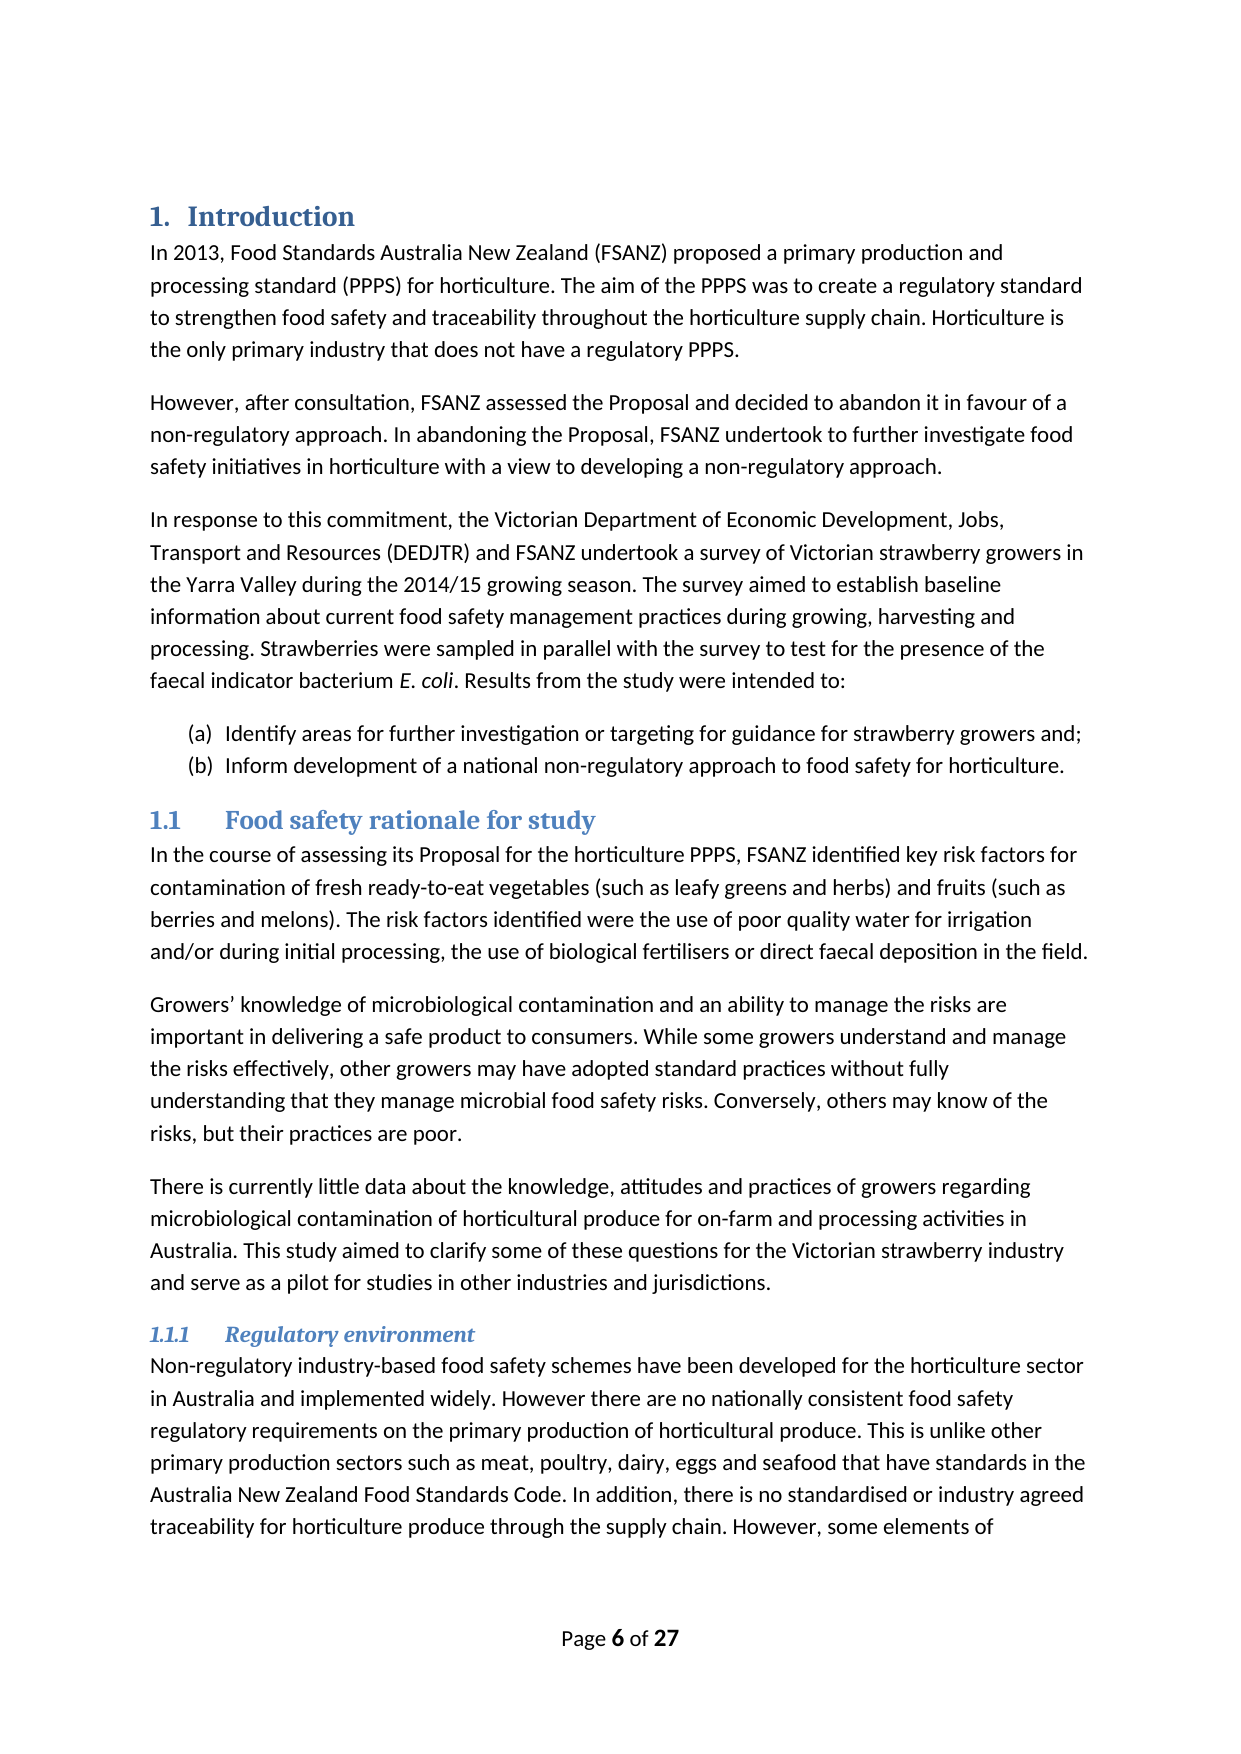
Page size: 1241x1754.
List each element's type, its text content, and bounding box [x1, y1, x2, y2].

text However, after consultation, FSANZ assessed the Proposal and decided to abandon it in favour of a non-regulatory approach. In abandoning the Proposal, FSANZ undertook to further investigate food safety initiatives in horticulture with a view to developing a non-regulatory approach. [150, 388, 1090, 481]
subtitle 1.1 Food safety rationale for study [150, 805, 1090, 836]
list Identify areas for further investigation or targeting for guidance for strawberry growers and; [187, 719, 1090, 747]
subtitle Introduction [150, 200, 1090, 233]
list Inform development of a national non-regulatory approach to food safety for horticulture. [187, 752, 1090, 780]
text In response to this commitment, the Victorian Department of Economic Development, Jobs, Transport and Resources (DEDJTR) and FSANZ undertook a survey of Victorian strawberry growers in the Yarra Valley during the 2014/15 growing season. The survey aimed to establish baseline information about current food safety management practices during growing, harvesting and processing. Strawberries were sampled in parallel with the survey to test for the presence of the faecal indicator bacterium E. coli. Results from the study were intended to: [150, 506, 1090, 694]
subtitle 1.1.1 Regulatory environment [150, 1321, 1090, 1348]
text There is currently little data about the knowledge, attitudes and practices of growers regarding microbiological contamination of horticultural produce for on-farm and processing activities in Australia. This study aimed to clarify some of these questions for the Victorian strawberry industry and serve as a pilot for studies in other industries and jurisdictions. [150, 1172, 1090, 1296]
text In the course of assessing its Proposal for the horticulture PPPS, FSANZ identified key risk factors for contamination of fresh ready-to-eat vegetables (such as leafy greens and herbs) and fruits (such as berries and melons). The risk factors identified were the use of poor quality water for irrigation and/or during initial processing, the use of biological fertilisers or direct faecal deposition in the field. [150, 840, 1090, 965]
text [150, 1352, 1090, 1541]
text Growers’ knowledge of microbiological contamination and an ability to manage the risks are important in delivering a safe product to consumers. While some growers understand and manage the risks effectively, other growers may have adopted standard practices without fully understanding that they manage microbial food safety risks. Conversely, others may know of the risks, but their practices are poor. [150, 990, 1090, 1147]
text In 2013, Food Standards Australia New Zealand (FSANZ) proposed a primary production and processing standard (PPPS) for horticulture. The aim of the PPPS was to create a regulatory standard to strengthen food safety and traceability throughout the horticulture supply chain. Horticulture is the only primary industry that does not have a regulatory PPPS. [150, 238, 1090, 363]
